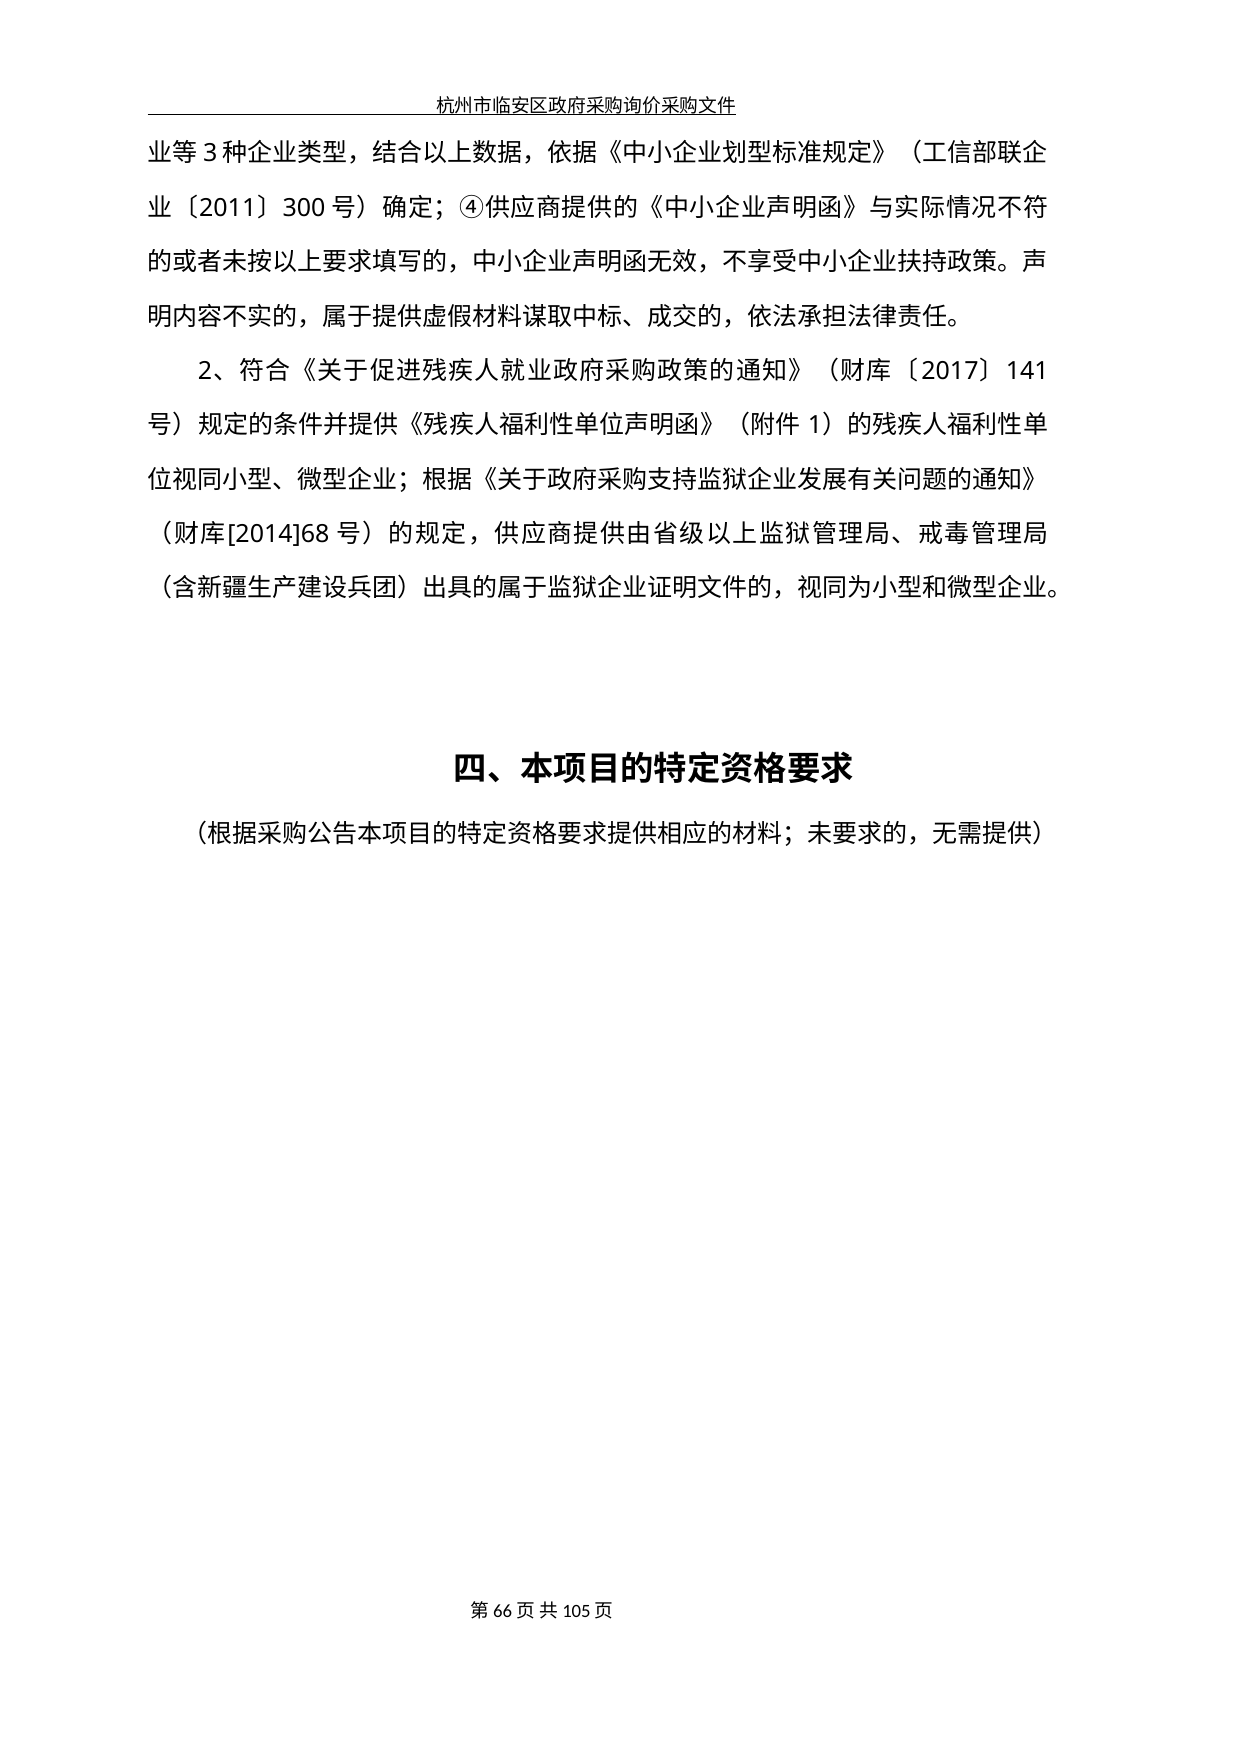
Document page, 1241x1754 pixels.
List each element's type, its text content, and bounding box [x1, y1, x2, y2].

text （根据采购公告本项目的特定资格要求提供相应的材料；未要求的，无需提供） [148, 814, 1092, 850]
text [148, 133, 1049, 332]
text 2、符合《关于促进残疾人就业政府采购政策的通知》（财库〔2017〕141号）规定的条件并提供《残疾人福利性单位声明函》（附件1）的残疾人福利性单位视同小型、微型企业；根据《关于政府采购支持监狱企业发展有关问题的通知》（财库[2014]68号）的规定，供应商提供由省级以上监狱管理局、戒毒管理局（含新疆生产建设兵团）出具的属于监狱企业证明文件的，视同为小型和微型企业。 [148, 350, 1049, 604]
text 四、本项目的特定资格要求 [148, 741, 1092, 790]
